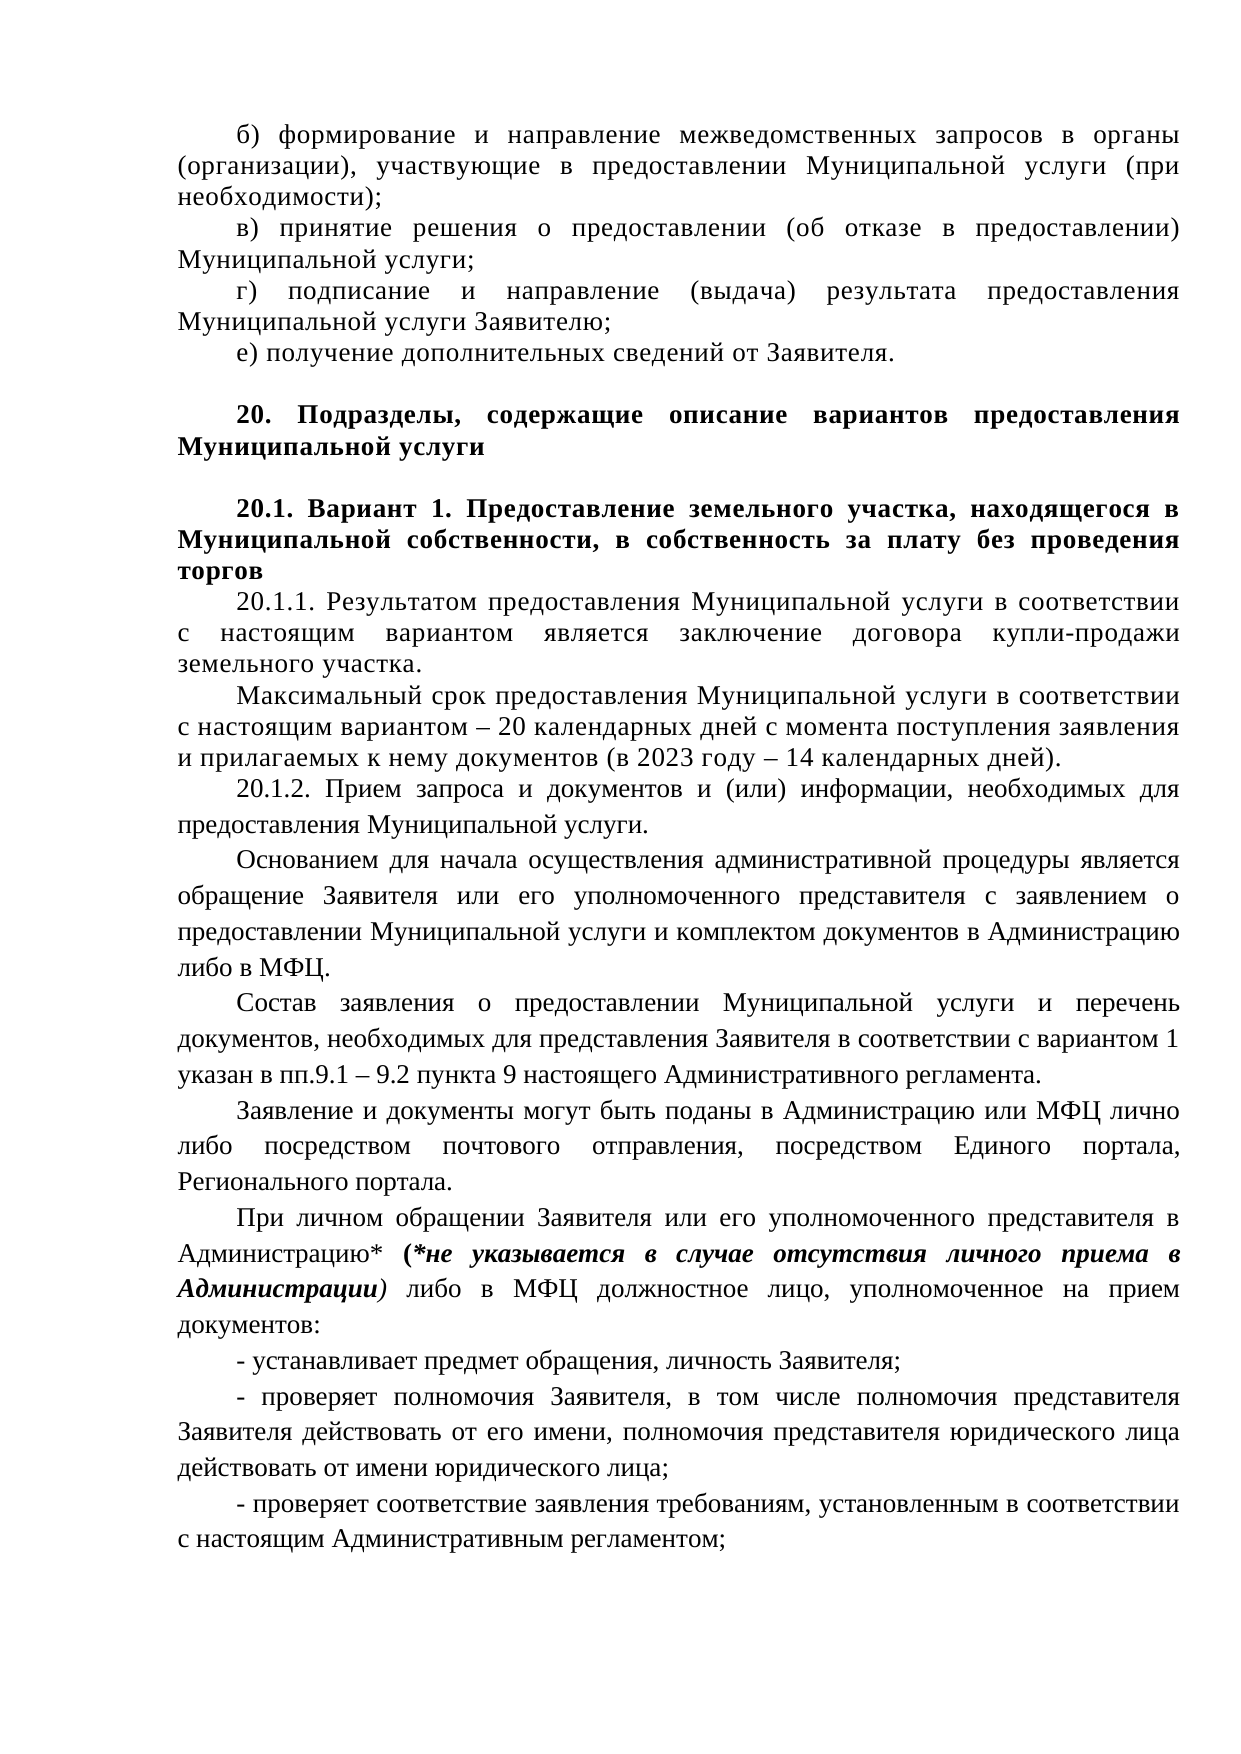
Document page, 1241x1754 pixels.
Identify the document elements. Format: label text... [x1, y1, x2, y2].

text 20.1.1. Результатом предоставления Муниципальной услуги в соответствии с настоящим вариантом является заключение договора купли-продажи земельного участка. [177, 585, 1181, 679]
text При личном обращении Заявителя или его уполномоченного представителя в Администрацию* (*не указывается в случае отсутствия личного приема в Администрации) либо в МФЦ должностное лицо, уполномоченное на прием документов: [177, 1201, 1181, 1339]
text 20. Подразделы, содержащие описание вариантов предоставления Муниципальной услуги [177, 398, 1181, 461]
text Основанием для начала осуществления административной процедуры является обращение Заявителя или его уполномоченного представителя с заявлением о предоставлении Муниципальной услуги и комплектом документов в Администрацию либо в МФЦ. [177, 844, 1181, 982]
text Заявление и документы могут быть поданы в Администрацию или МФЦ лично либо посредством почтового отправления, посредством Единого портала, Регионального портала. [177, 1094, 1181, 1196]
text - проверяет полномочия Заявителя, в том числе полномочия представителя Заявителя действовать от его имени, полномочия представителя юридического лица действовать от имени юридического лица; [177, 1379, 1181, 1482]
text г) подписание и направление (выдача) результата предоставления Муниципальной услуги Заявителю; [177, 274, 1181, 336]
text - проверяет соответствие заявления требованиям, установленным в соответствии с настоящим Административным регламентом; [177, 1487, 1181, 1554]
text в) принятие решения о предоставлении (об отказе в предоставлении) Муниципальной услуги; [177, 212, 1181, 274]
text Состав заявления о предоставлении Муниципальной услуги и перечень документов, необходимых для представления Заявителя в соответствии с вариантом 1 указан в пп.9.1 – 9.2 пункта 9 настоящего Административного регламента. [177, 987, 1181, 1089]
text - устанавливает предмет обращения, личность Заявителя; [177, 1344, 1181, 1375]
text б) формирование и направление межведомственных запросов в органы (организации), участвующие в предоставлении Муниципальной услуги (при необходимости); [177, 118, 1181, 212]
text 20.1.2. Прием запроса и документов и (или) информации, необходимых для предоставления Муниципальной услуги. [177, 772, 1181, 839]
text 20.1. Вариант 1. Предоставление земельного участка, находящегося в Муниципальной собственности, в собственность за плату без проведения торгов [177, 492, 1181, 585]
text Максимальный срок предоставления Муниципальной услуги в соответствии с настоящим вариантом – 20 календарных дней с момента поступления заявления и прилагаемых к нему документов (в 2023 году – 14 календарных дней). [177, 679, 1181, 772]
text е) получение дополнительных сведений от Заявителя. [177, 336, 1181, 367]
